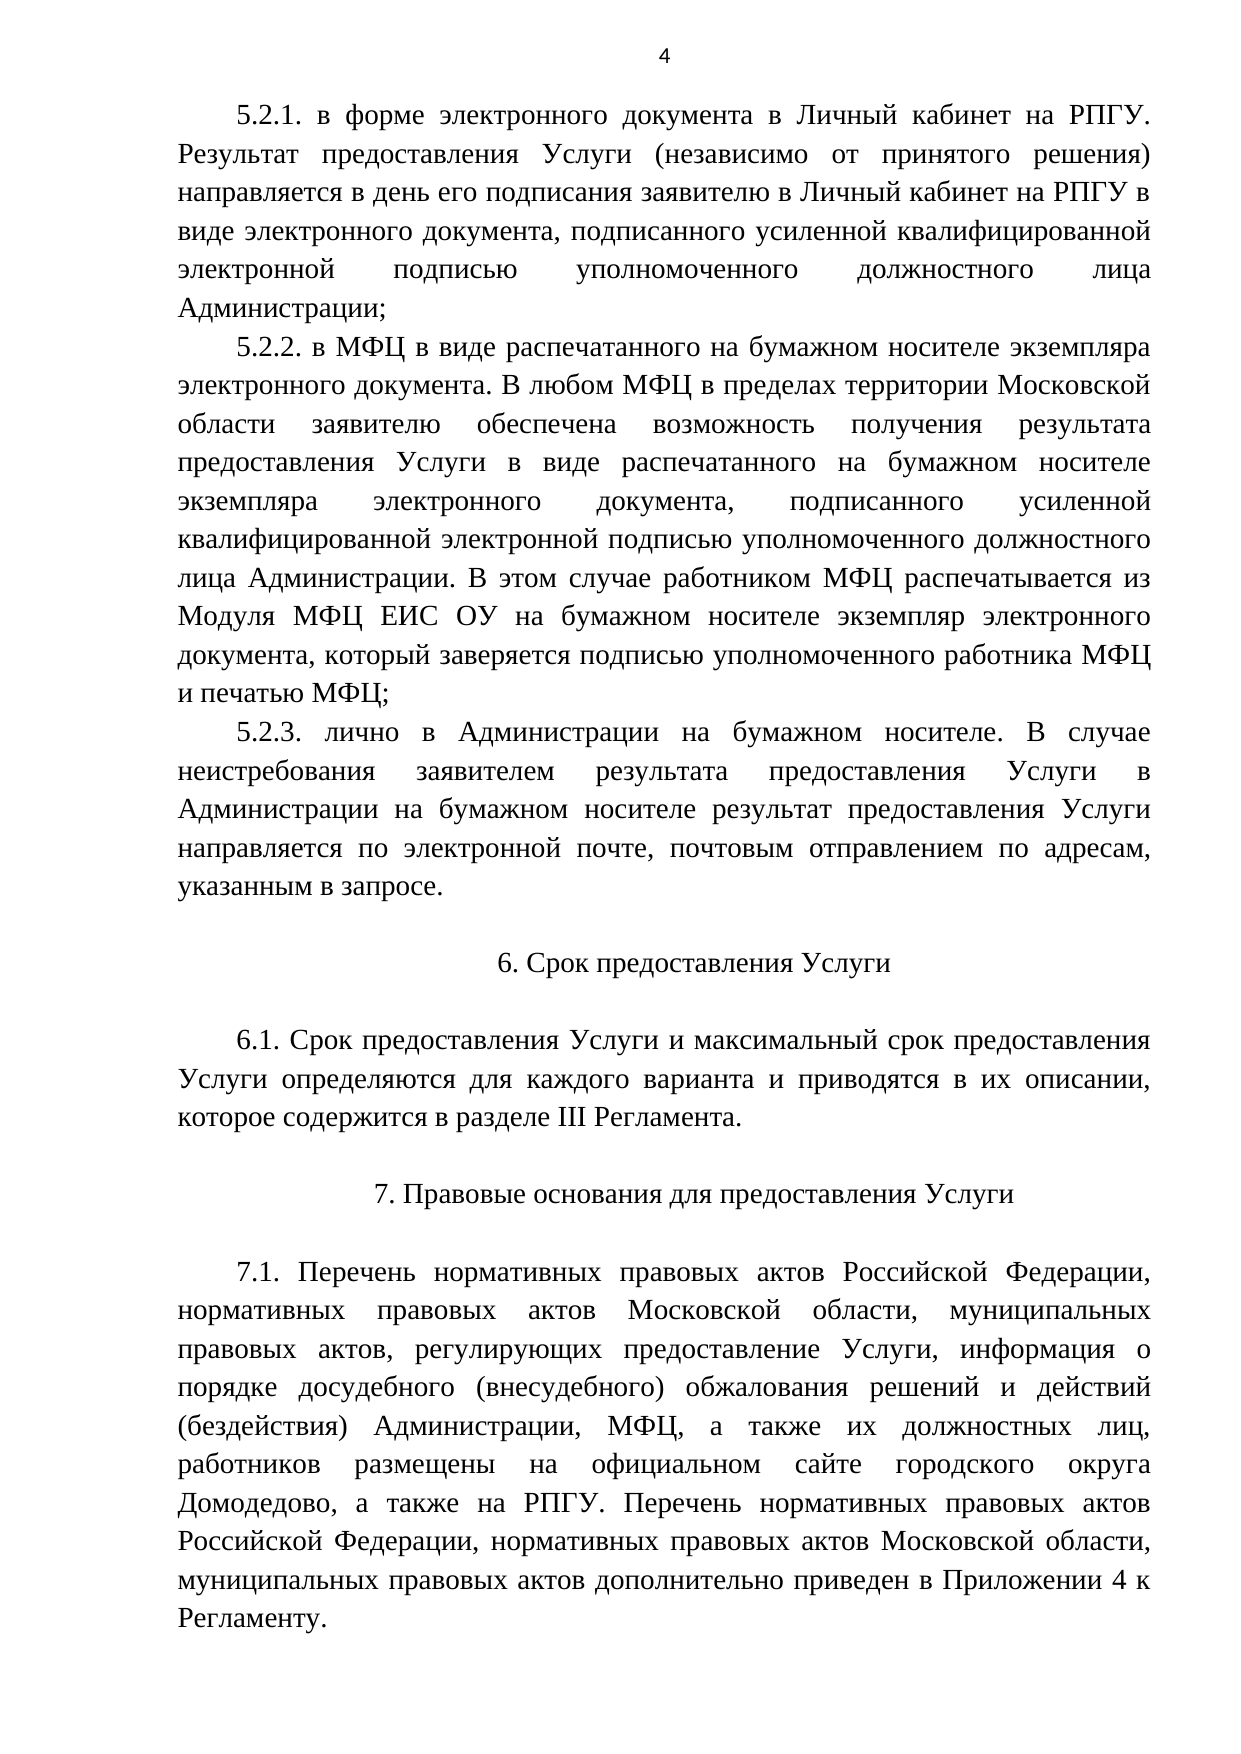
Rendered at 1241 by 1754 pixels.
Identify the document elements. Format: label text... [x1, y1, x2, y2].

text 5.2.1. в форме электронного документа в Личный кабинет на РПГУ. Результат предоставления Услуги (независимо от принятого решения) направляется в день его подписания заявителю в Личный кабинет на РПГУ в виде электронного документа, подписанного усиленной квалифицированной электронной подписью уполномоченного должностного лица Администрации; [177, 97, 1152, 324]
text 6.1. Срок предоставления Услуги и максимальный срок предоставления Услуги определяются для каждого варианта и приводятся в их описании, которое содержится в разделе III Регламента. [177, 1022, 1152, 1133]
text 7. Правовые основания для предоставления Услуги [177, 1177, 1152, 1210]
text 5.2.3. лично в Администрации на бумажном носителе. В случае неистребования заявителем результата предоставления Услуги в Администрации на бумажном носителе результат предоставления Услуги направляется по электронной почте, почтовым отправлением по адресам, указанным в запросе. [177, 714, 1152, 902]
text 7.1. Перечень нормативных правовых актов Российской Федерации, нормативных правовых актов Московской области, муниципальных правовых актов, регулирующих предоставление Услуги, информация о порядке досудебного (внесудебного) обжалования решений и действий (бездействия) Администрации, МФЦ, а также их должностных лиц, работников размещены на официальном сайте городского округа Домодедово, а также на РПГУ. Перечень нормативных правовых актов Российской Федерации, нормативных правовых актов Московской области, муниципальных правовых актов дополнительно приведен в Приложении 4 к Регламенту. [177, 1254, 1152, 1634]
text 5.2.2. в МФЦ в виде распечатанного на бумажном носителе экземпляра электронного документа. В любом МФЦ в пределах территории Московской области заявителю обеспечена возможность получения результата предоставления Услуги в виде распечатанного на бумажном носителе экземпляра электронного документа, подписанного усиленной квалифицированной электронной подписью уполномоченного должностного лица Администрации. В этом случае работником МФЦ распечатывается из Модуля МФЦ ЕИС ОУ на бумажном носителе экземпляр электронного документа, который заверяется подписью уполномоченного работника МФЦ и печатью МФЦ; [177, 329, 1152, 709]
text 6. Срок предоставления Услуги [177, 945, 1152, 979]
